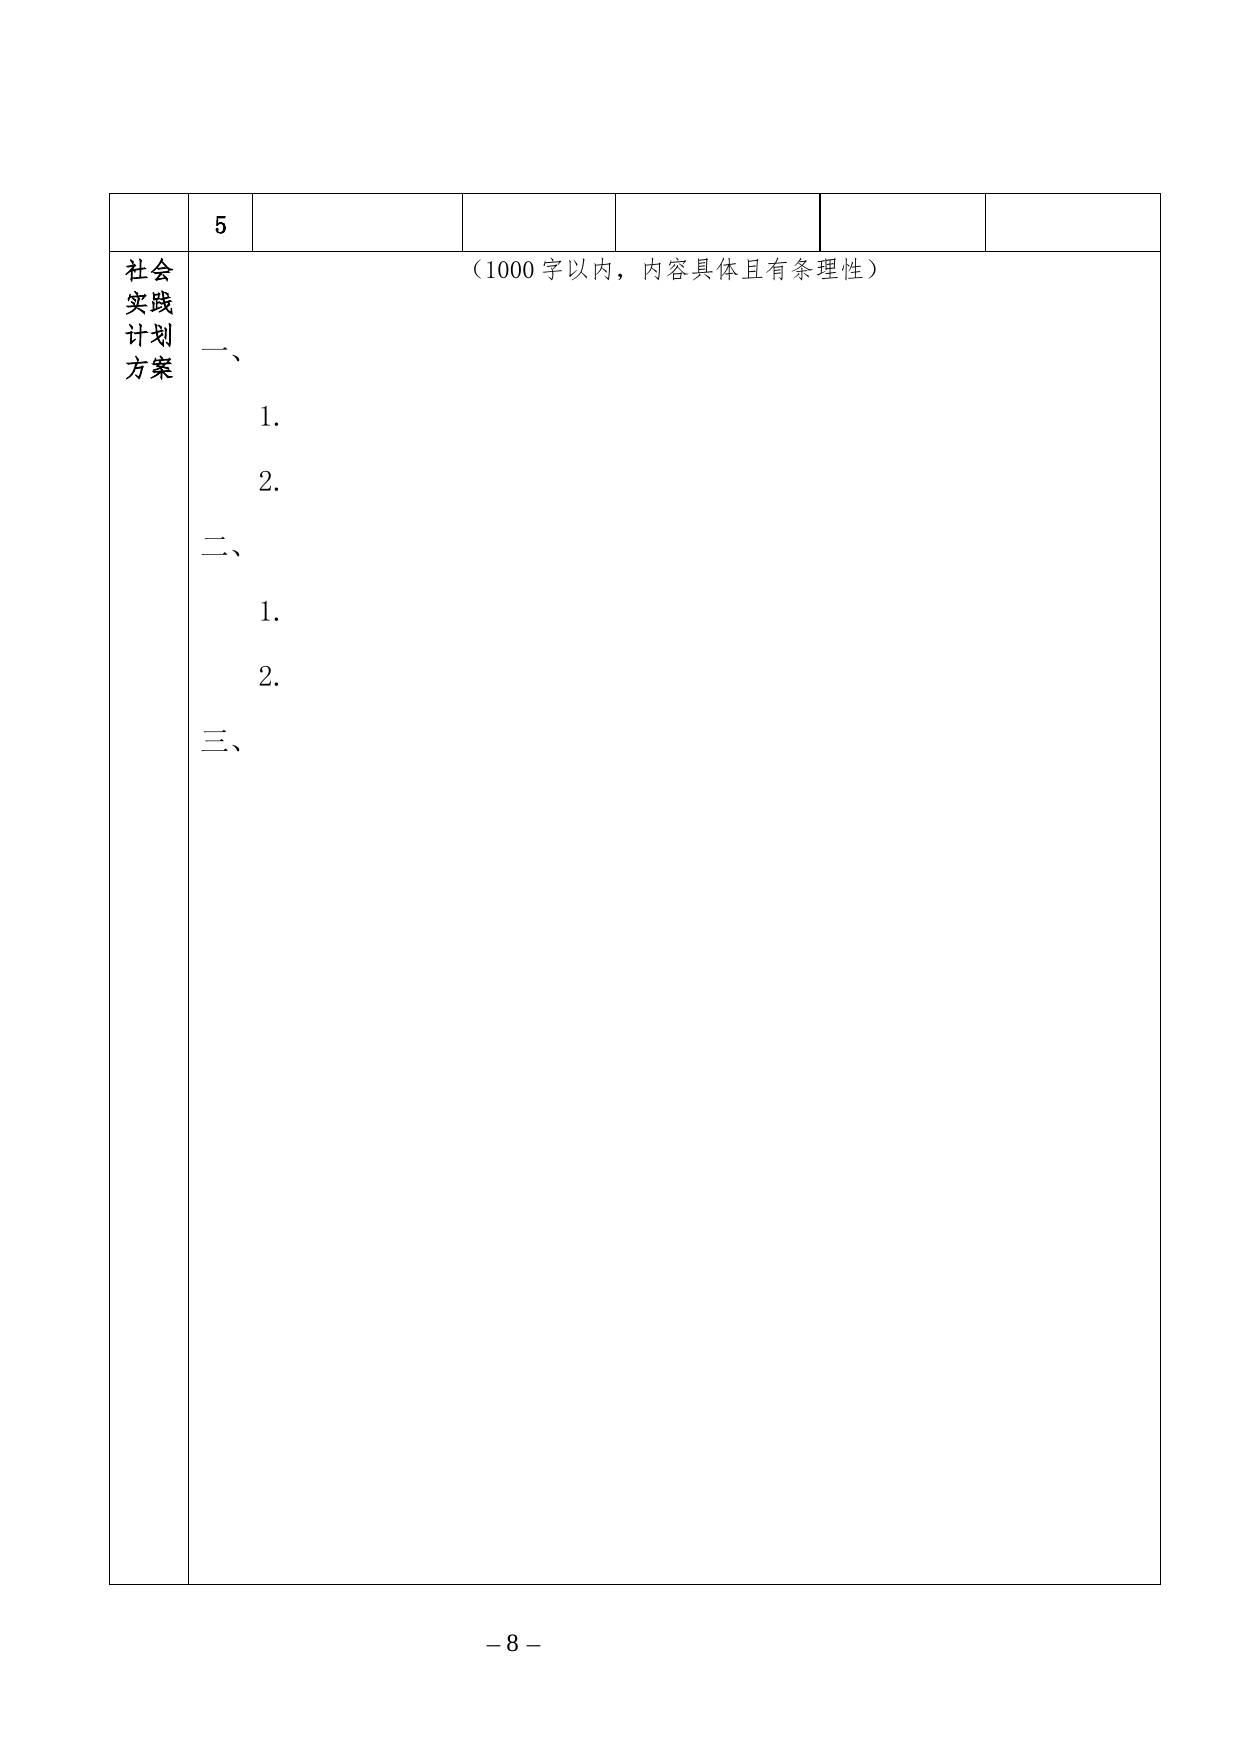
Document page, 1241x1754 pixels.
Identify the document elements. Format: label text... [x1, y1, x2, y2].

table_cell 社会实践计划方案 [110, 252, 188, 1584]
table_cell [986, 194, 1160, 251]
table_cell [821, 194, 985, 251]
table_cell [463, 194, 615, 251]
table_cell 5 [189, 194, 252, 251]
table_cell [253, 194, 462, 251]
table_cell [189, 252, 1160, 1584]
table_cell [616, 194, 819, 251]
